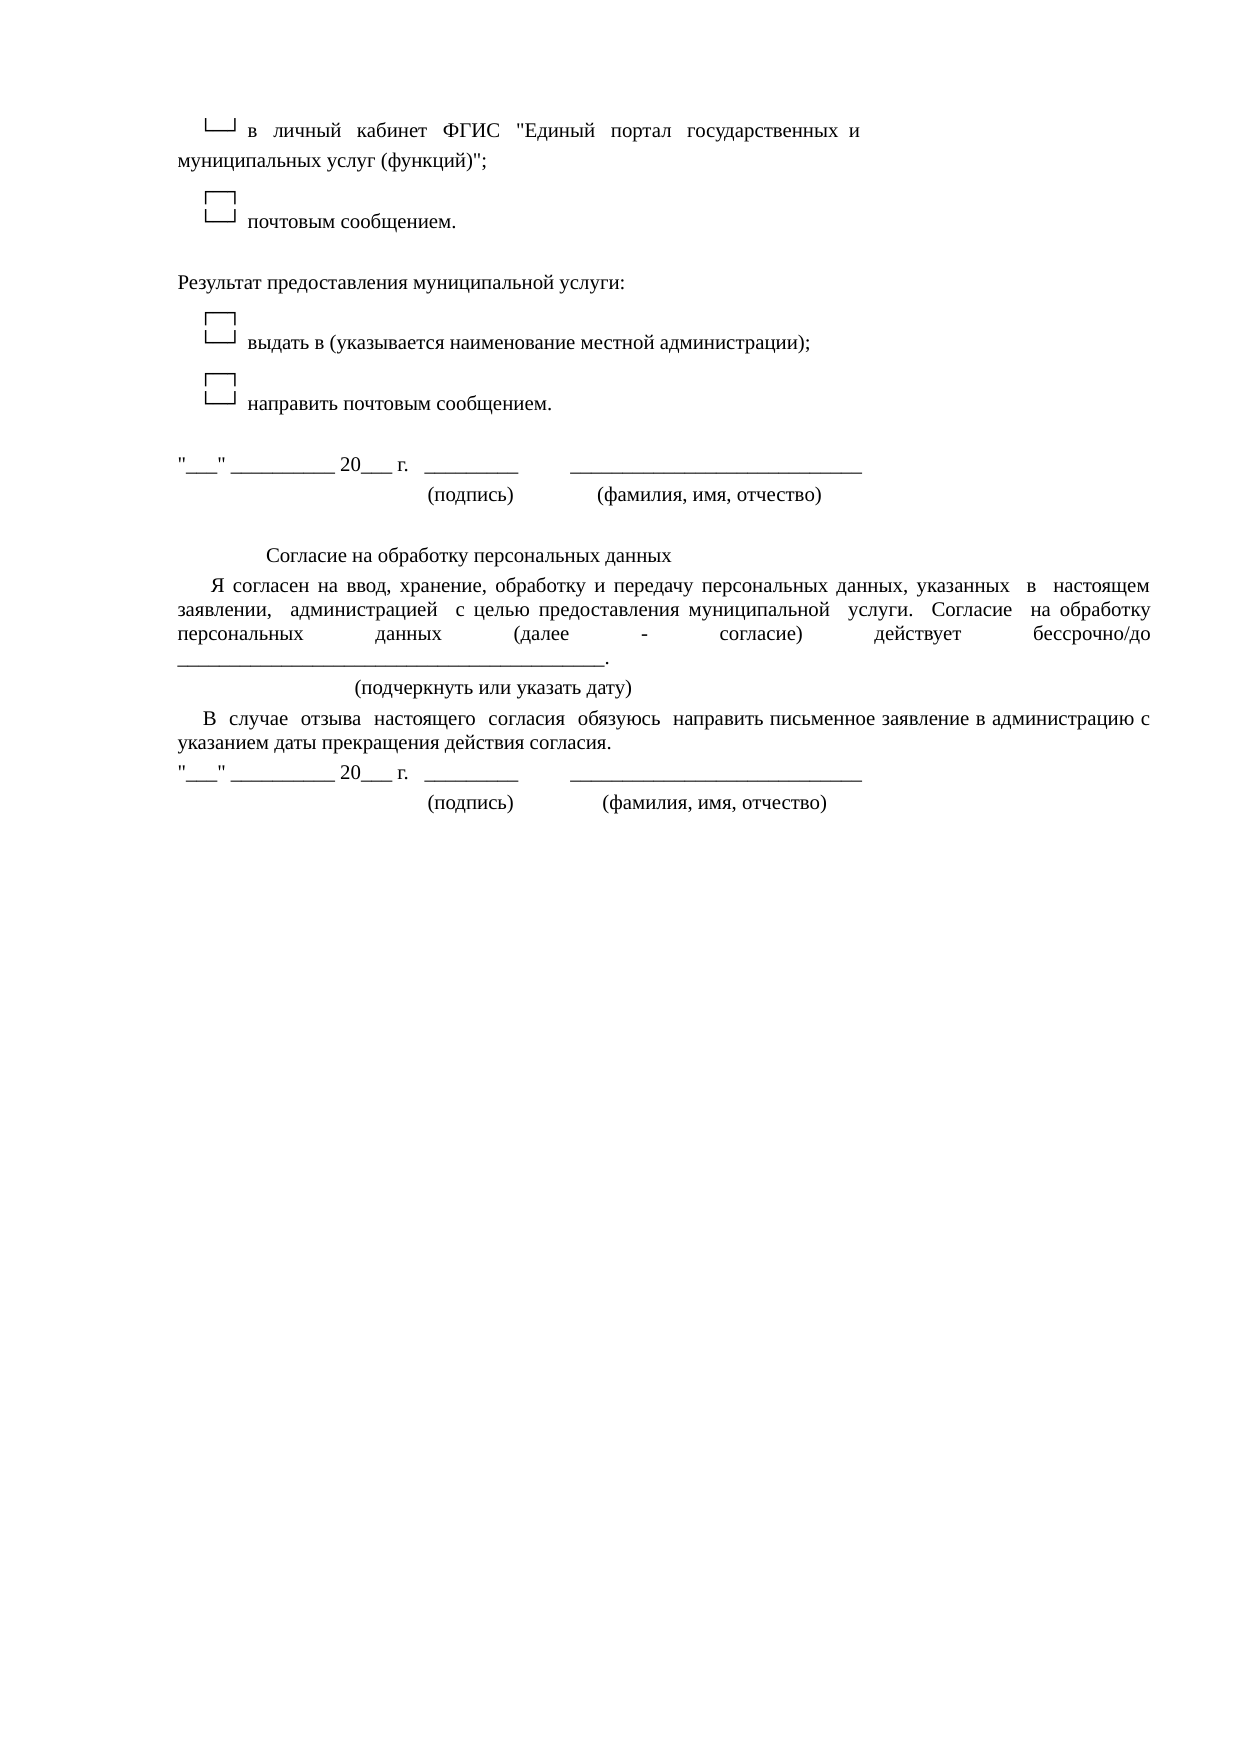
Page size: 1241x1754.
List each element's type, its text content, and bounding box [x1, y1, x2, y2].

subtitle "___" __________ 20___ г. _________ ____________________________ [177, 452, 1152, 476]
subtitle Результат предоставления муниципальной услуги: [177, 270, 1152, 294]
subtitle └─┘ направить почтовым сообщением. [177, 391, 1152, 415]
subtitle (подчеркнуть или указать дату) [177, 675, 1152, 699]
subtitle └─┘ в личный кабинет ФГИС "Единый портал государственных и [177, 118, 1152, 142]
subtitle ┌─┐ [177, 179, 1152, 203]
subtitle (подпись) (фамилия, имя, отчество) [177, 790, 1152, 814]
subtitle Согласие на обработку персональных данных [177, 542, 1152, 567]
subtitle └─┘ выдать в (указывается наименование местной администрации); [177, 330, 1152, 354]
subtitle (подпись) (фамилия, имя, отчество) [177, 482, 1152, 506]
subtitle муниципальных услуг (функций)"; [177, 148, 1152, 172]
subtitle ┌─┐ [177, 300, 1152, 324]
subtitle ┌─┐ [177, 361, 1152, 385]
subtitle └─┘ почтовым сообщением. [177, 209, 1152, 233]
subtitle "___" __________ 20___ г. _________ ____________________________ [177, 760, 1152, 784]
subtitle Я согласен на ввод, хранение, обработку и передачу персональных данных, указанных в настоящем заявлении, администрацией с целью предоставления муниципальной услуги. Согласие на обработку персональных данных (далее - согласие) действует бессрочно/до _________________________________________. [177, 573, 1152, 669]
subtitle В случае отзыва настоящего согласия обязуюсь направить письменное заявление в администрацию с указанием даты прекращения действия согласия. [177, 706, 1152, 754]
